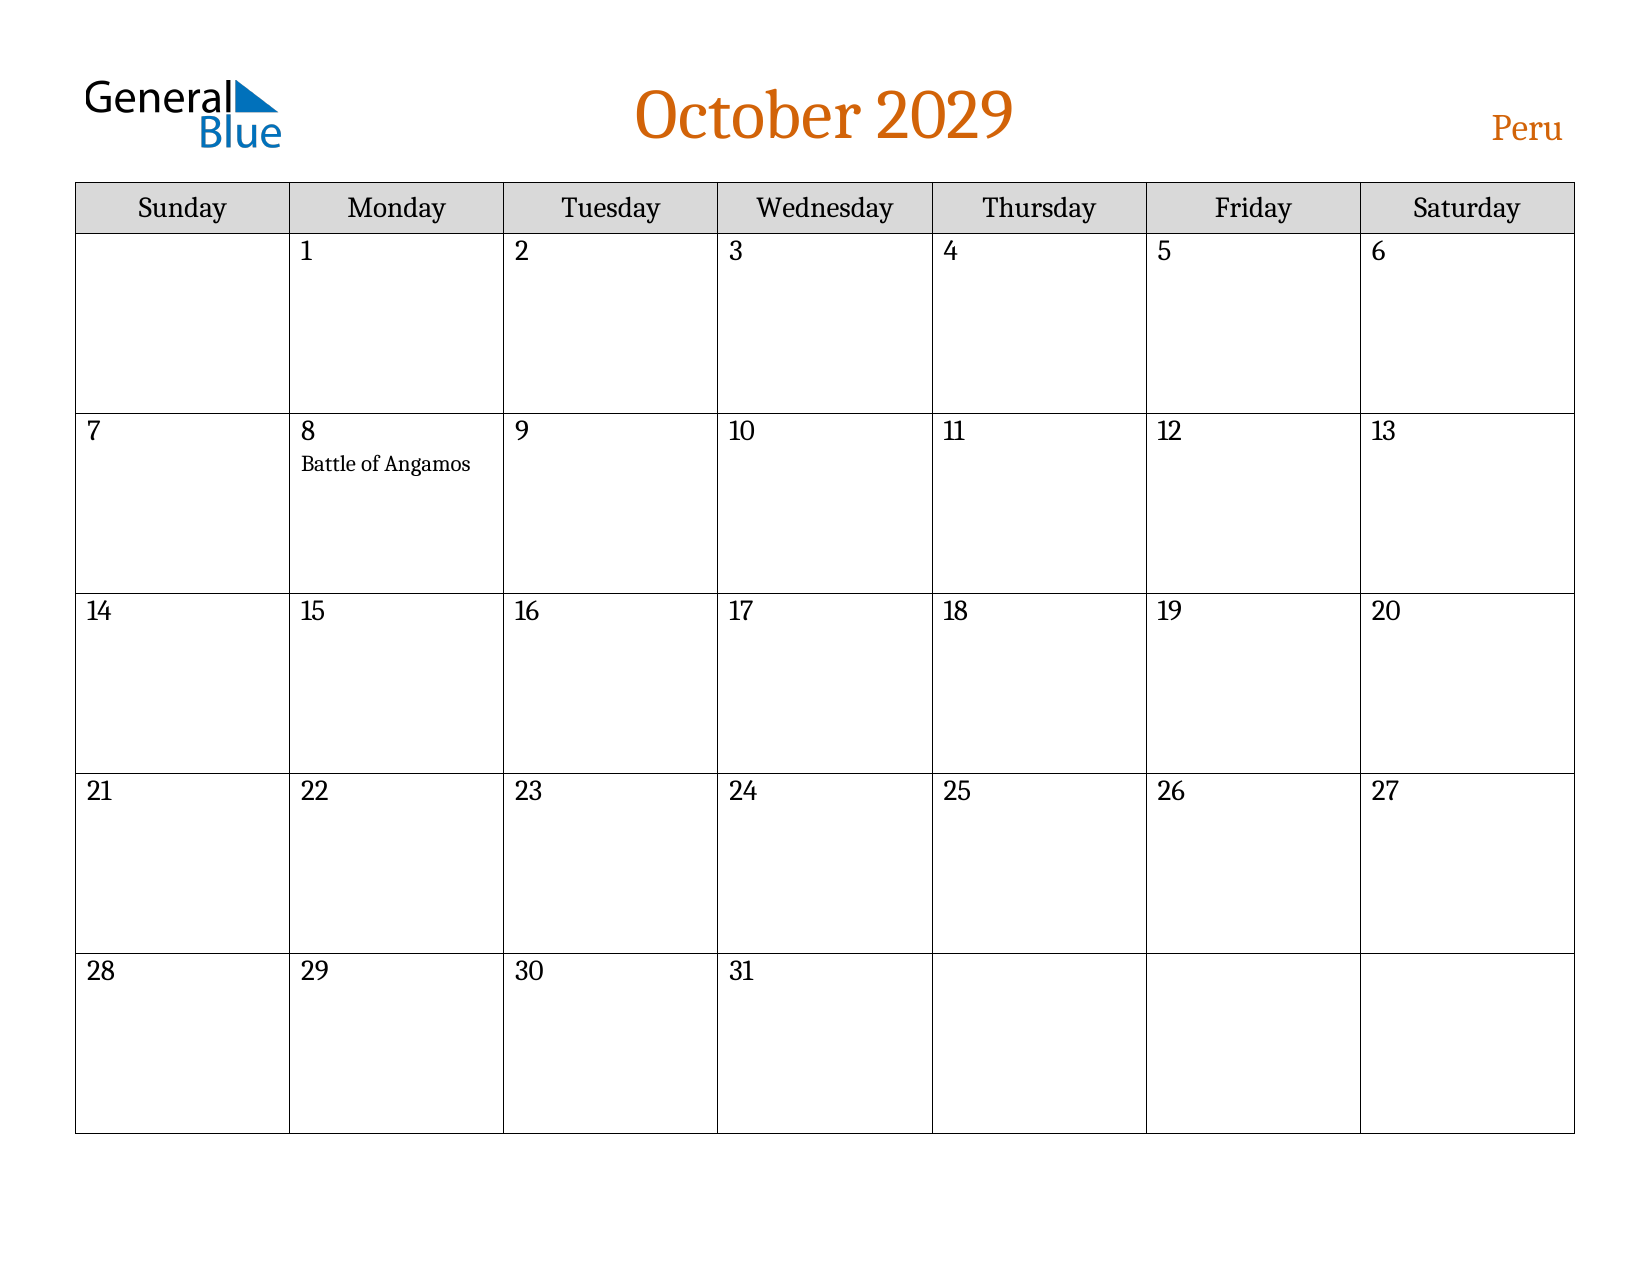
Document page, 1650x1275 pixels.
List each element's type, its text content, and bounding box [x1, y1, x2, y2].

table_cell [1361, 630, 1574, 773]
table_cell 6 [1361, 234, 1574, 270]
table_cell [76, 630, 289, 773]
table_cell 7 [76, 414, 289, 450]
table_cell 27 [1361, 774, 1574, 810]
table_cell 3 [718, 234, 932, 270]
table_cell [76, 990, 289, 1133]
table_cell 26 [1147, 774, 1360, 810]
table_cell 4 [933, 234, 1146, 270]
table_cell [933, 954, 1146, 990]
table_cell Sunday [76, 183, 289, 233]
table_cell 21 [76, 774, 289, 810]
table_cell [1361, 990, 1574, 1133]
table_cell 18 [933, 594, 1146, 630]
table_cell [1361, 270, 1574, 413]
table_cell 16 [504, 594, 717, 630]
table_cell [1147, 810, 1360, 953]
table_cell [504, 990, 717, 1133]
table_cell Monday [290, 183, 503, 233]
table_cell [718, 270, 932, 413]
table_cell 22 [290, 774, 503, 810]
table_cell 25 [933, 774, 1146, 810]
table_cell Battle of Angamos [290, 450, 503, 593]
table_cell 9 [504, 414, 717, 450]
table_cell 2 [504, 234, 717, 270]
table_cell 5 [1147, 234, 1360, 270]
table_cell [1361, 810, 1574, 953]
table_header [76, 75, 503, 182]
table_cell [933, 450, 1146, 593]
table_header Peru [1146, 75, 1574, 182]
table_header October 2029 [504, 75, 1146, 182]
table_cell 10 [718, 414, 932, 450]
table_cell [1147, 270, 1360, 413]
table_cell Saturday [1361, 183, 1574, 233]
table_cell [933, 810, 1146, 953]
table_cell [504, 630, 717, 773]
table_cell 29 [290, 954, 503, 990]
table_cell [290, 990, 503, 1133]
table_cell [504, 450, 717, 593]
table_cell [1147, 990, 1360, 1133]
table_cell 8 [290, 414, 503, 450]
table_cell [290, 630, 503, 773]
table_cell 19 [1147, 594, 1360, 630]
table_cell 24 [718, 774, 932, 810]
table_cell [933, 630, 1146, 773]
table_cell [933, 270, 1146, 413]
table_cell [76, 450, 289, 593]
table_cell [76, 234, 289, 270]
table_cell 11 [933, 414, 1146, 450]
table_cell [504, 270, 717, 413]
table_cell Tuesday [504, 183, 717, 233]
table_cell 14 [76, 594, 289, 630]
table_cell [76, 270, 289, 413]
table_cell 15 [290, 594, 503, 630]
table_cell 13 [1361, 414, 1574, 450]
table_cell [1147, 450, 1360, 593]
table_cell 20 [1361, 594, 1574, 630]
table_cell [718, 630, 932, 773]
table_cell [718, 990, 932, 1133]
table_cell [718, 450, 932, 593]
table_cell [1361, 450, 1574, 593]
table_cell Wednesday [718, 183, 932, 233]
table_cell [1147, 954, 1360, 990]
table_cell [290, 810, 503, 953]
table_cell [504, 810, 717, 953]
picture [86, 80, 281, 148]
table_cell [718, 810, 932, 953]
table_cell 30 [504, 954, 717, 990]
table_cell [76, 810, 289, 953]
table_cell 17 [718, 594, 932, 630]
table_cell Thursday [933, 183, 1146, 233]
table_cell [1147, 630, 1360, 773]
table_cell 28 [76, 954, 289, 990]
table_cell Friday [1147, 183, 1360, 233]
table_cell 1 [290, 234, 503, 270]
table_cell [290, 270, 503, 413]
table_cell [933, 990, 1146, 1133]
table_cell 12 [1147, 414, 1360, 450]
table_cell [1361, 954, 1574, 990]
table_cell 31 [718, 954, 932, 990]
table_cell 23 [504, 774, 717, 810]
